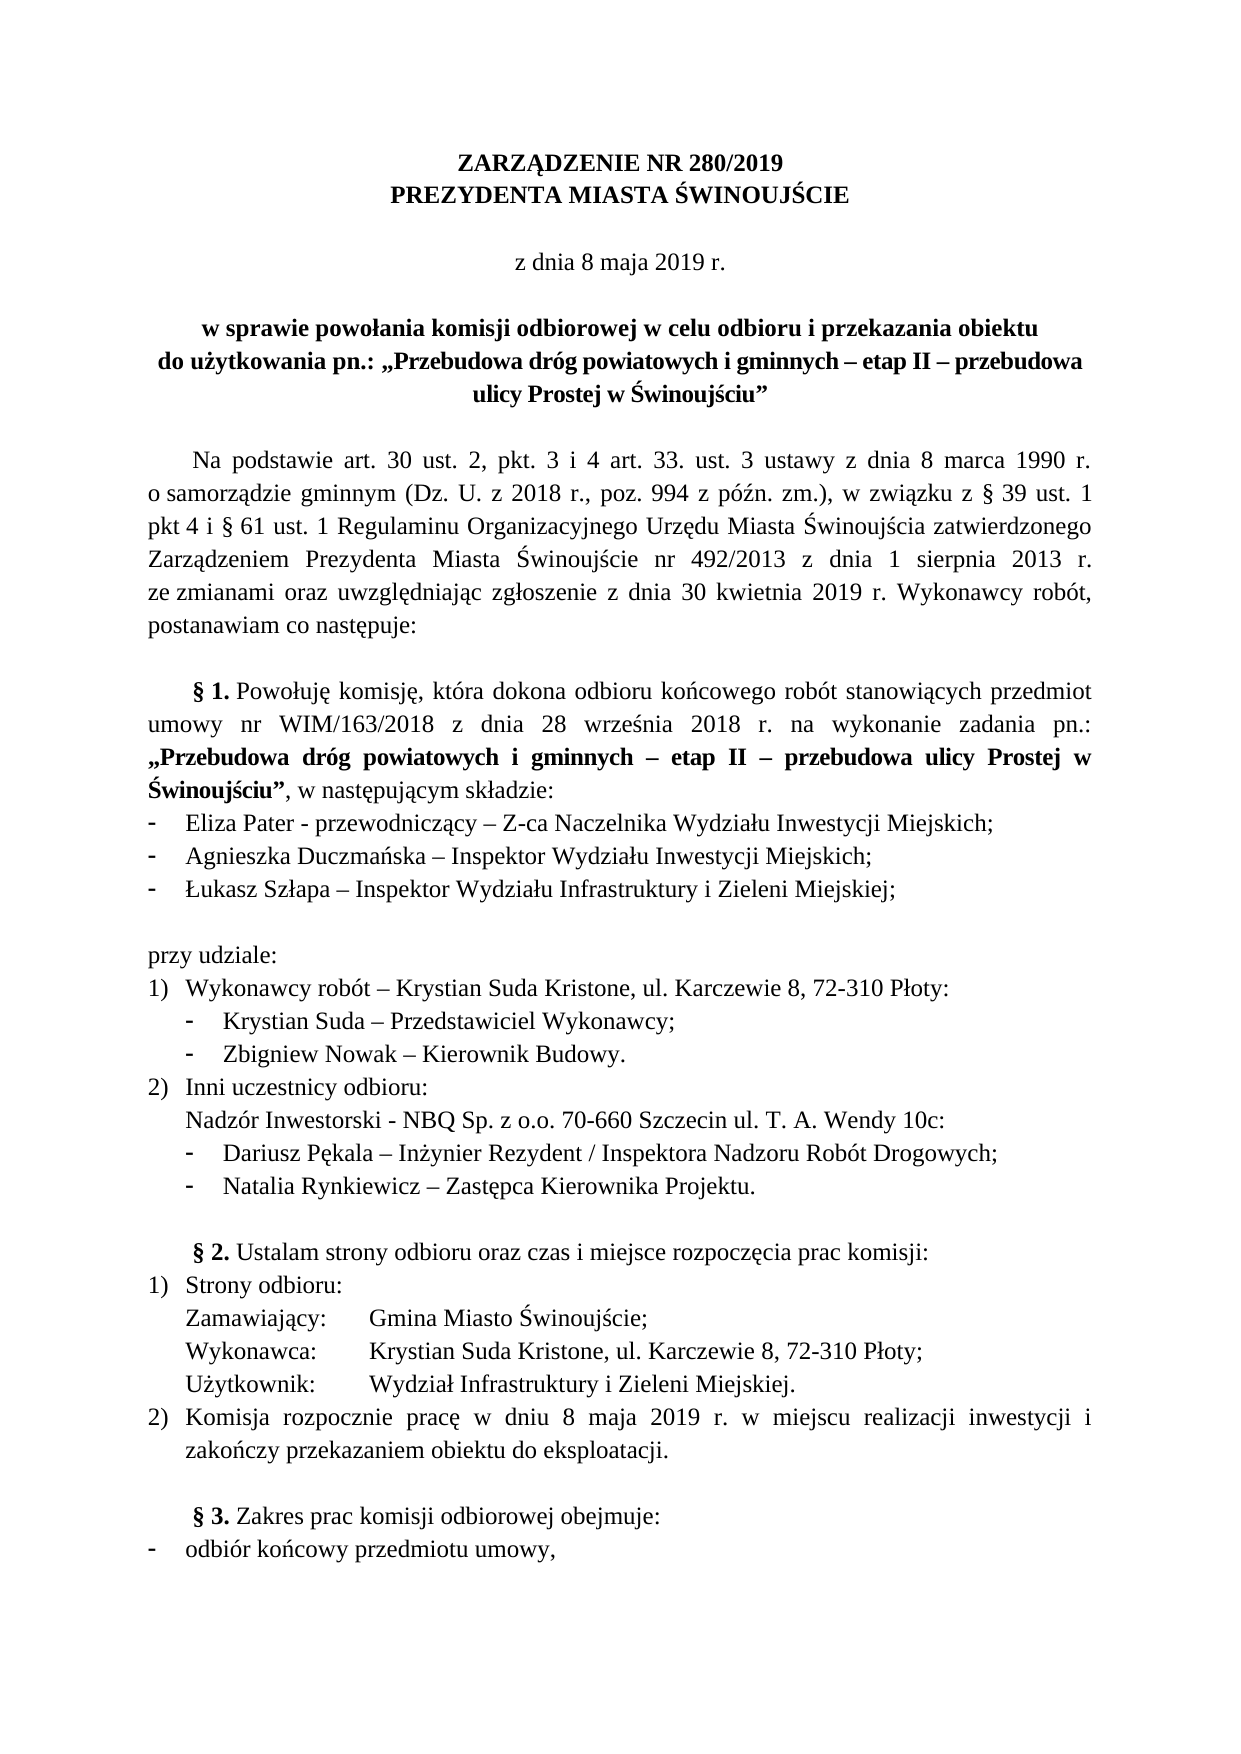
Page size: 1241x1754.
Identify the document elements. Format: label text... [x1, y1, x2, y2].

text Na podstawie art. 30 ust. 2, pkt. 3 i 4 art. 33. ust. 3 ustawy z dnia 8 marca 1990 r. o samorządzie gminnym (Dz. U. z 2018 r., poz. 994 z późn. zm.), w związku z § 39 ust. 1 pkt 4 i § 61 ust. 1 Regulaminu Organizacyjnego Urzędu Miasta Świnoujścia zatwierdzonego Zarządzeniem Prezydenta Miasta Świnoujście nr 492/2013 z dnia 1 sierpnia 2013 r. ze zmianami oraz uwzględniając zgłoszenie z dnia 30 kwietnia 2019 r. Wykonawcy robót, postanawiam co następuje: [148, 445, 1093, 639]
text w sprawie powołania komisji odbiorowej w celu odbioru i przekazania obiektu do użytkowania pn.: „Przebudowa dróg powiatowych i gminnych – etap II – przebudowa ulicy Prostej w Świnoujściu” [148, 313, 1093, 407]
text § 2. Ustalam strony odbioru oraz czas i miejsce rozpoczęcia prac komisji: [148, 1237, 1093, 1266]
list Zbigniew Nowak – Kierownik Budowy. [185, 1039, 1093, 1068]
list odbiór końcowy przedmiotu umowy, [148, 1534, 1093, 1563]
text Użytkownik: Wydział Infrastruktury i Zieleni Miejskiej. [185, 1369, 1093, 1398]
text ZARZĄDZENIE NR 280/2019 [148, 148, 1093, 176]
list Agnieszka Duczmańska – Inspektor Wydziału Inwestycji Miejskich; [148, 841, 1093, 870]
text PREZYDENTA MIASTA ŚWINOUJŚCIE [148, 181, 1093, 209]
text Wykonawca: Krystian Suda Kristone, ul. Karczewie 8, 72-310 Płoty; [185, 1336, 1093, 1365]
text § 3. Zakres prac komisji odbiorowej obejmuje: [148, 1501, 1093, 1530]
list Strony odbioru: [148, 1270, 1093, 1299]
list Komisja rozpocznie pracę w dniu 8 maja 2019 r. w miejscu realizacji inwestycji i zakończy przekazaniem obiektu do eksploatacji. [148, 1402, 1093, 1464]
list Inni uczestnicy odbioru: [148, 1072, 1093, 1101]
text § 1. Powołuję komisję, która dokona odbioru końcowego robót stanowiących przedmiot umowy nr WIM/163/2018 z dnia 28 września 2018 r. na wykonanie zadania pn.: „Przebudowa dróg powiatowych i gminnych – etap II – przebudowa ulicy Prostej w Świnoujściu”, w następującym składzie: [148, 676, 1093, 804]
list Eliza Pater - przewodniczący – Z-ca Naczelnika Wydziału Inwestycji Miejskich; [148, 808, 1093, 837]
text Nadzór Inwestorski - NBQ Sp. z o.o. 70-660 Szczecin ul. T. A. Wendy 10c: [185, 1105, 1093, 1134]
text z dnia 8 maja 2019 r. [148, 247, 1093, 275]
list Łukasz Szłapa – Inspektor Wydziału Infrastruktury i Zieleni Miejskiej; [148, 874, 1093, 903]
text przy udziale: [148, 940, 1093, 969]
list Wykonawcy robót – Krystian Suda Kristone, ul. Karczewie 8, 72-310 Płoty: [148, 973, 1093, 1002]
list Dariusz Pękala – Inżynier Rezydent / Inspektora Nadzoru Robót Drogowych; [185, 1138, 1093, 1167]
list Natalia Rynkiewicz – Zastępca Kierownika Projektu. [185, 1171, 1093, 1200]
list Krystian Suda – Przedstawiciel Wykonawcy; [185, 1006, 1093, 1035]
text Zamawiający: Gmina Miasto Świnoujście; [185, 1303, 1093, 1332]
